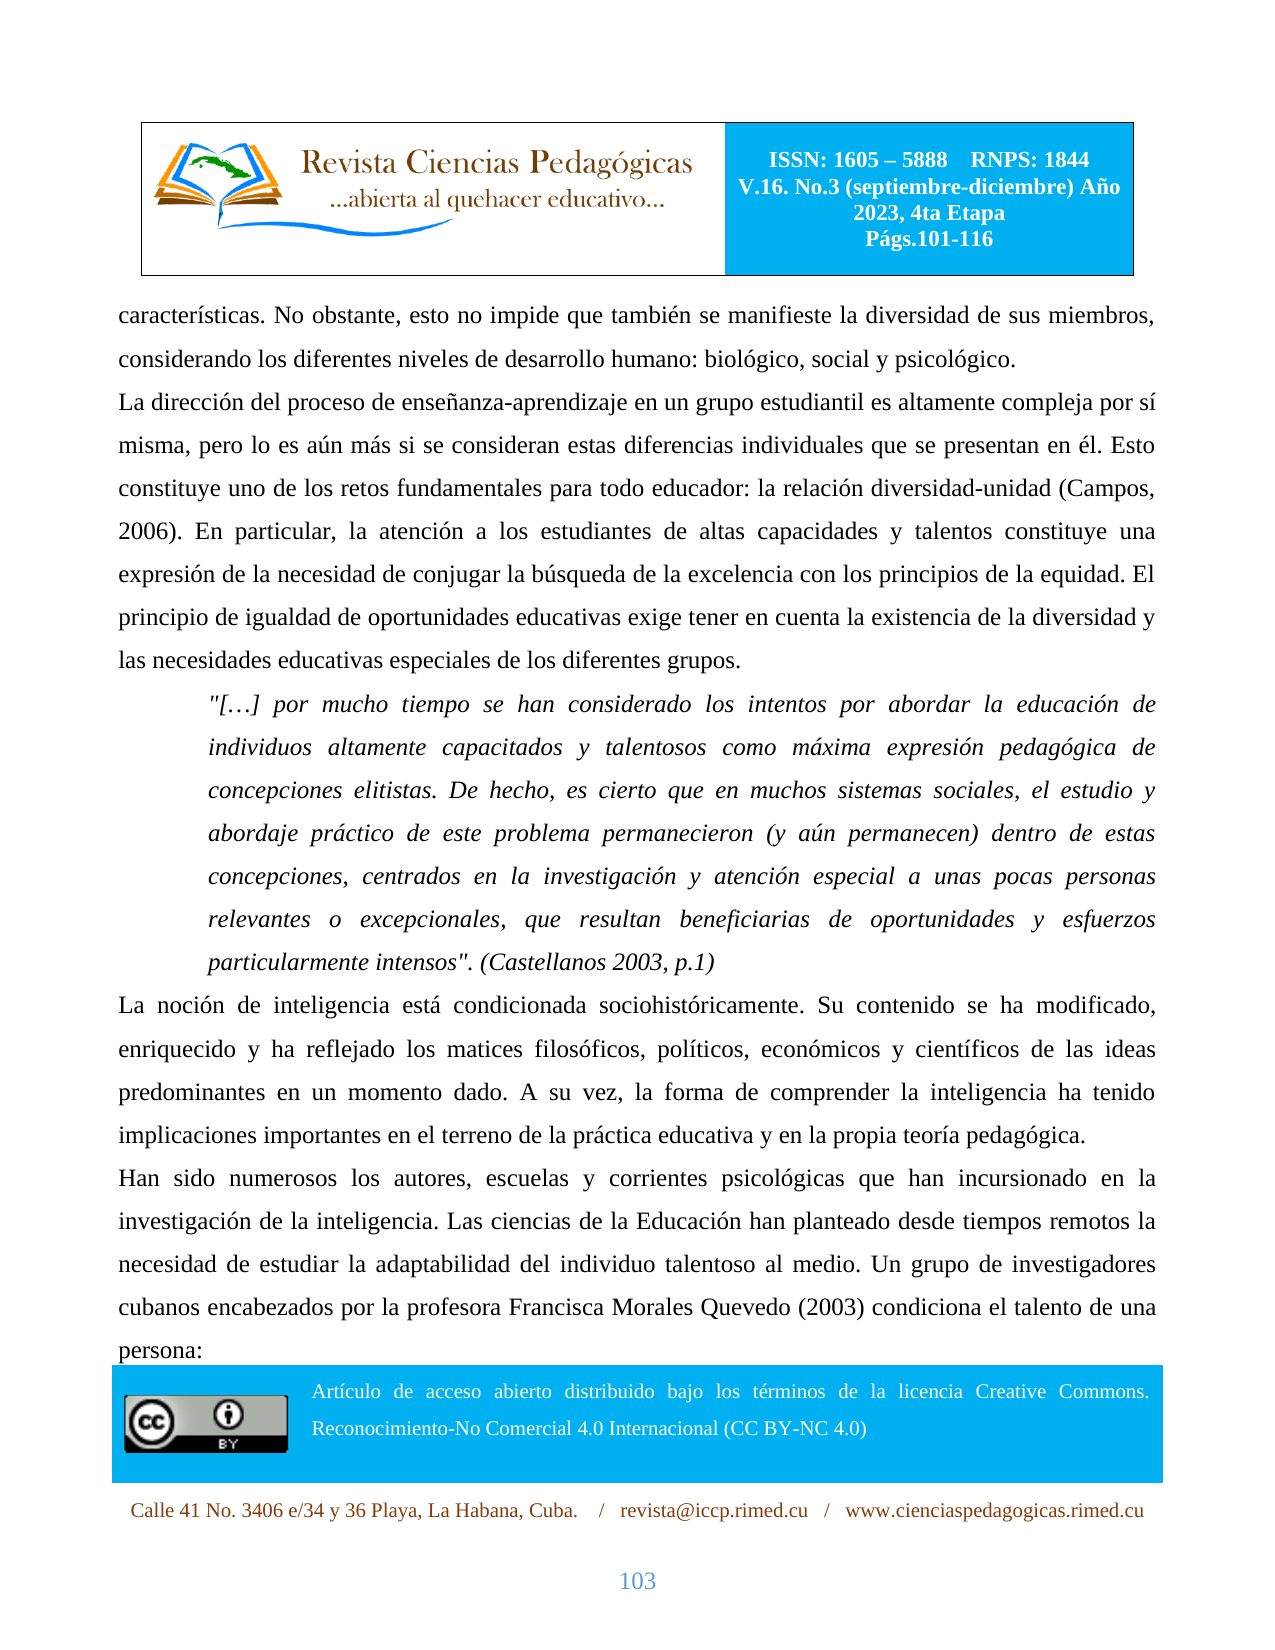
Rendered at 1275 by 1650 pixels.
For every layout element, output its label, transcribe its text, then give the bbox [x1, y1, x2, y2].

text Han sido numerosos los autores, escuelas y corrientes psicológicas que han incursionado en la investigación de la inteligencia. Las ciencias de la Educación han planteado desde tiempos remotos la necesidad de estudiar la adaptabilidad del individuo talentoso al medio. Un grupo de investigadores cubanos encabezados por la profesora Francisca Morales Quevedo (2003) condiciona el talento de una persona: [118, 1163, 1157, 1364]
picture [153, 130, 714, 240]
text La noción de inteligencia está condicionada sociohistóricamente. Su contenido se ha modificado, enriquecido y ha reflejado los matices filosóficos, políticos, económicos y científicos de las ideas predominantes en un momento dado. A su vez, la forma de comprender la inteligencia ha tenido implicaciones importantes en el terreno de la práctica educativa y en la propia teoría pedagógica. [118, 991, 1157, 1149]
picture [126, 1396, 287, 1452]
text La dirección del proceso de enseñanza-aprendizaje en un grupo estudiantil es altamente compleja por sí misma, pero lo es aún más si se consideran estas diferencias individuales que se presentan en él. Esto constituye uno de los retos fundamentales para todo educador: la relación diversidad-unidad (Campos, 2006). En particular, la atención a los estudiantes de altas capacidades y talentos constituye una expresión de la necesidad de conjugar la búsqueda de la excelencia con los principios de la equidad. El principio de igualdad de oportunidades educativas exige tener en cuenta la existencia de la diversidad y las necesidades educativas especiales de los diferentes grupos. [118, 387, 1157, 674]
text "[…] por mucho tiempo se han considerado los intentos por abordar la educación de individuos altamente capacitados y talentosos como máxima expresión pedagógica de concepciones elitistas. De hecho, es cierto que en muchos sistemas sociales, el estudio y abordaje práctico de este problema permanecieron (y aún permanecen) dentro de estas concepciones, centrados en la investigación y atención especial a unas pocas personas relevantes o excepcionales, que resultan beneficiarias de oportunidades y esfuerzos particularmente intensos". (Castellanos 2003, p.1) [208, 689, 1157, 976]
